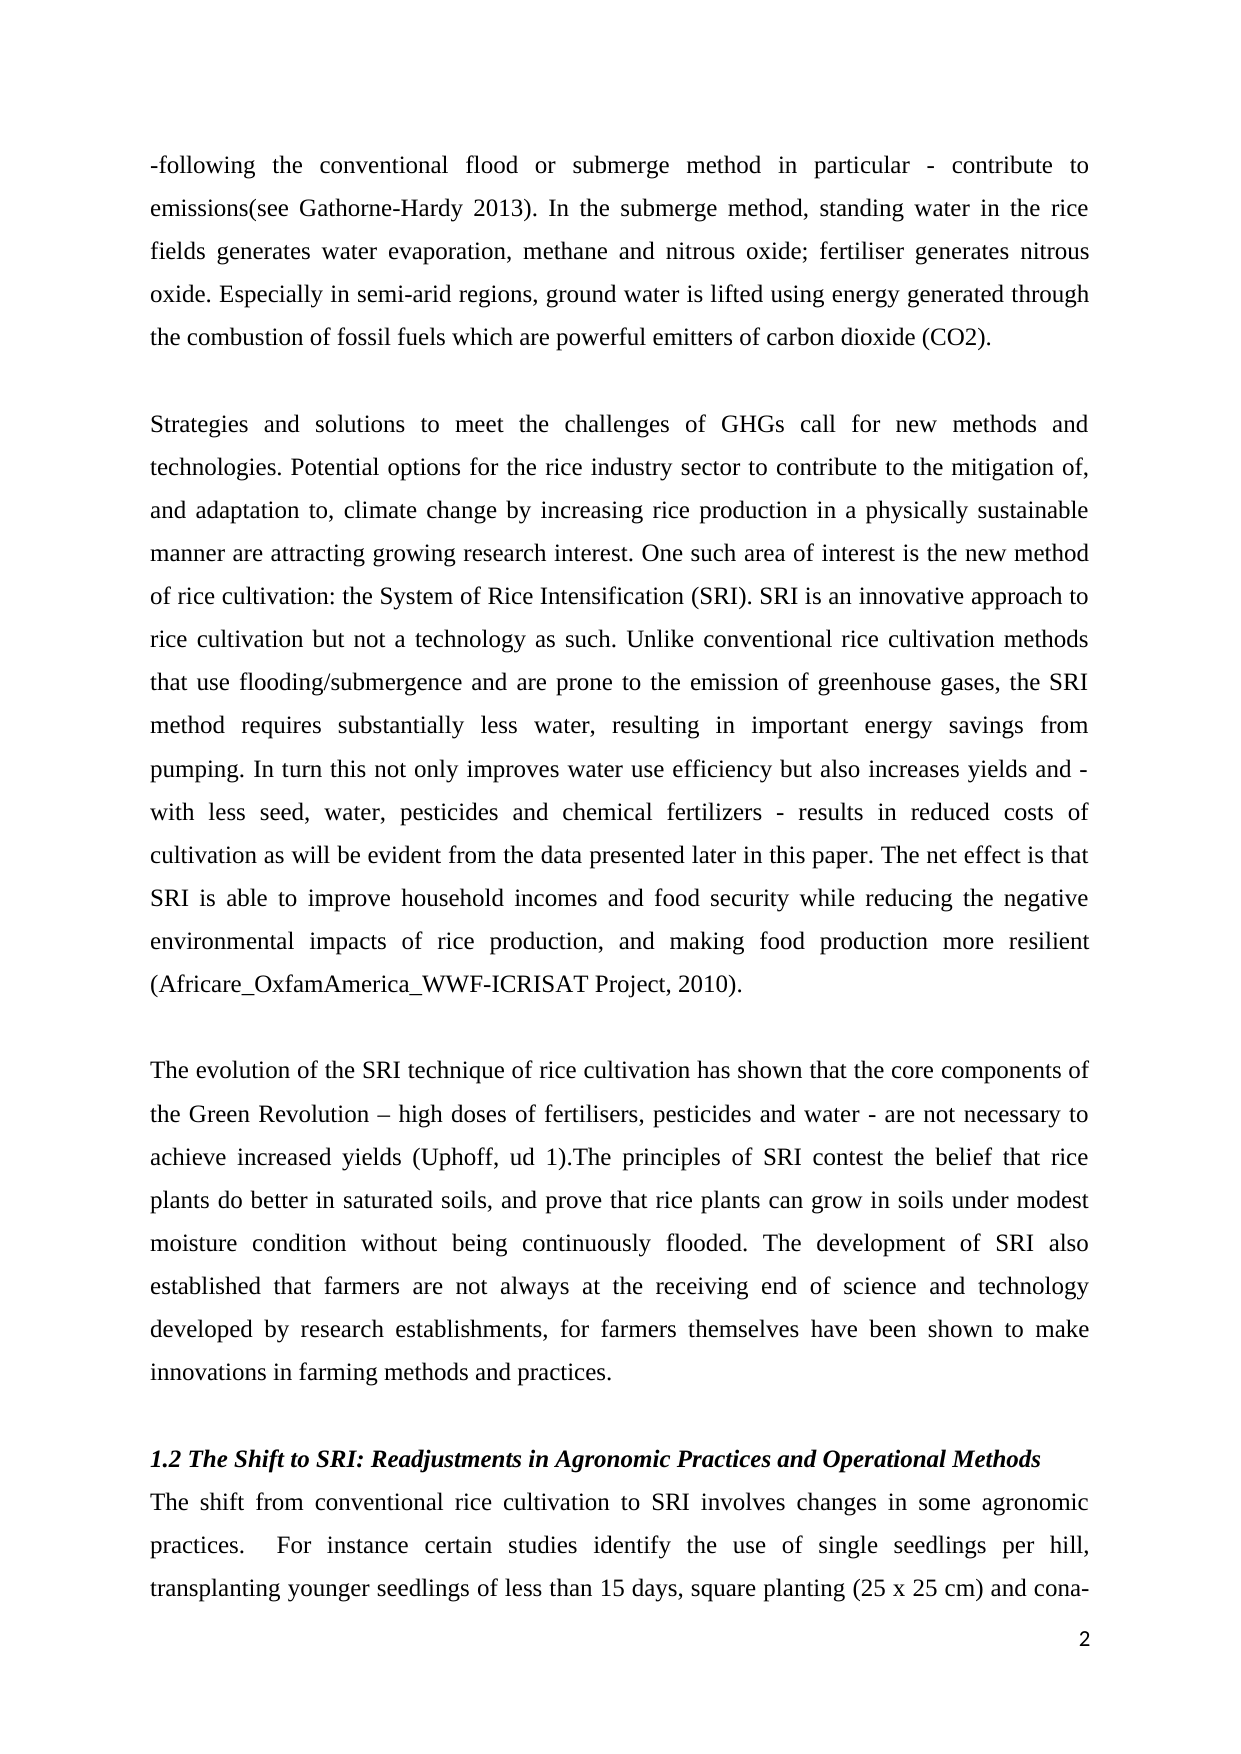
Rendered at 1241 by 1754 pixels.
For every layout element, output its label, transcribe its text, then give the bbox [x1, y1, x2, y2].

text The evolution of the SRI technique of rice cultivation has shown that the core components of the Green Revolution – high doses of fertilisers, pesticides and water - are not necessary to achieve increased yields (Uphoff, ud 1).The principles of SRI contest the belief that rice plants do better in saturated soils, and prove that rice plants can grow in soils under modest moisture condition without being continuously flooded. The development of SRI also established that farmers are not always at the receiving end of science and technology developed by research establishments, for farmers themselves have been shown to make innovations in farming methods and practices. [150, 1056, 1090, 1386]
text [150, 1487, 1090, 1602]
text Strategies and solutions to meet the challenges of GHGs call for new methods and technologies. Potential options for the rice industry sector to contribute to the mitigation of, and adaptation to, climate change by increasing rice production in a physically sustainable manner are attracting growing research interest. One such area of interest is the new method of rice cultivation: the System of Rice Intensification (SRI). SRI is an innovative approach to rice cultivation but not a technology as such. Unlike conventional rice cultivation methods that use flooding/submergence and are prone to the emission of greenhouse gases, the SRI method requires substantially less water, resulting in important energy savings from pumping. In turn this not only improves water use efficiency but also increases yields and - with less seed, water, pesticides and chemical fertilizers - results in reduced costs of cultivation as will be evident from the data presented later in this paper. The net effect is that SRI is able to improve household incomes and food security while reducing the negative environmental impacts of rice production, and making food production more resilient (Africare_OxfamAmerica_WWF-ICRISAT Project, 2010). [150, 409, 1090, 998]
text 1.2 The Shift to SRI: Readjustments in Agronomic Practices and Operational Methods [150, 1444, 1090, 1472]
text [150, 150, 1090, 351]
